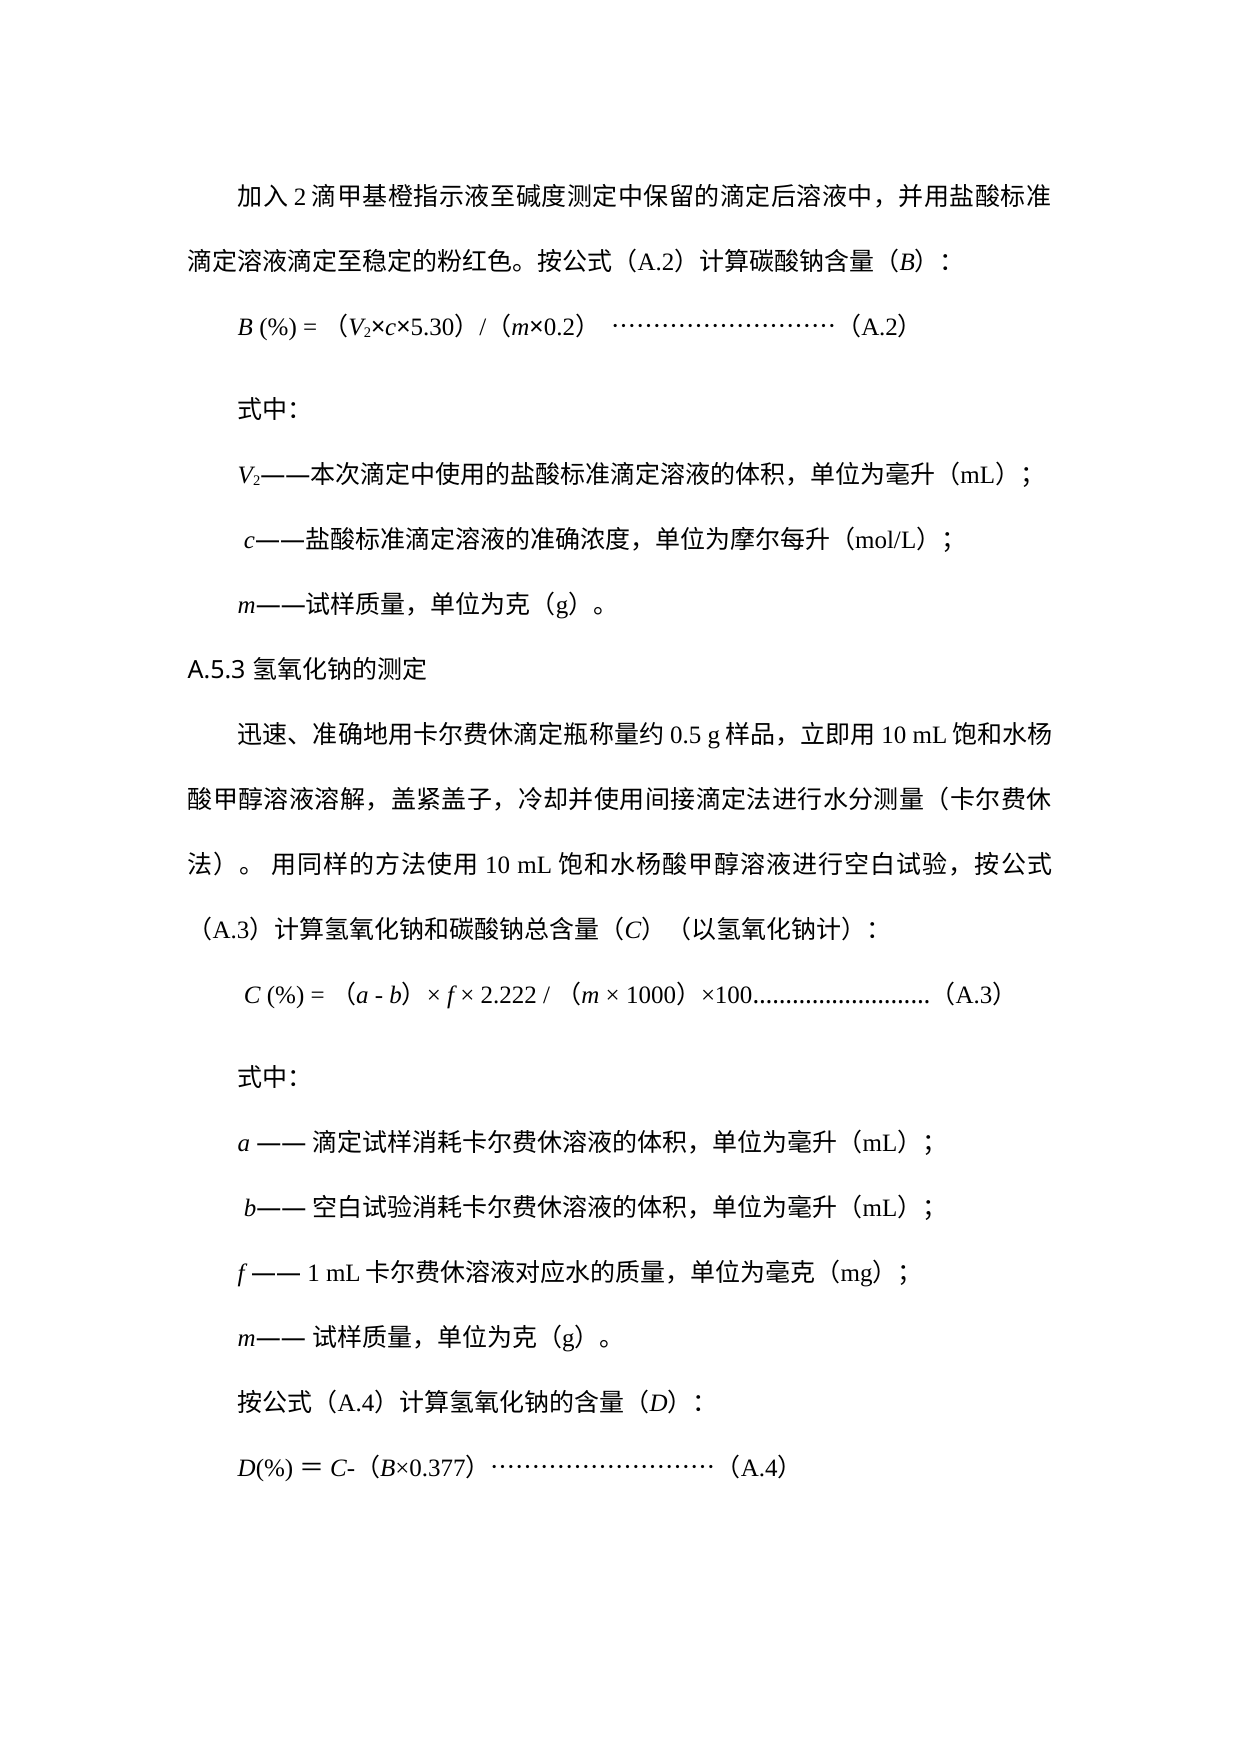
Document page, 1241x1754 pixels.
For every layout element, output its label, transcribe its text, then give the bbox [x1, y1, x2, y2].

text a —— 滴定试样消耗卡尔费休溶液的体积，单位为毫升（mL）； [187, 1108, 1053, 1173]
text b—— 空白试验消耗卡尔费休溶液的体积，单位为毫升（mL）； [187, 1173, 1053, 1238]
text m——试样质量，单位为克（g）。 [187, 570, 1053, 635]
text 式中： [187, 375, 1053, 440]
text m—— 试样质量，单位为克（g）。 [187, 1303, 1053, 1368]
text f —— 1 mL卡尔费休溶液对应水的质量，单位为毫克（mg）； [187, 1238, 1053, 1303]
text V2——本次滴定中使用的盐酸标准滴定溶液的体积，单位为毫升（mL）； [187, 440, 1053, 505]
text 迅速、准确地用卡尔费休滴定瓶称量约0.5 g样品，立即用10 mL饱和水杨酸甲醇溶液溶解，盖紧盖子，冷却并使用间接滴定法进行水分测量（卡尔费休法）。 用同样的方法使用10 mL饱和水杨酸甲醇溶液进行空白试验，按公式（A.3）计算氢氧化钠和碳酸钠总含量（C）（以氢氧化钠计）： [187, 700, 1053, 960]
text 式中： [187, 1043, 1053, 1108]
text 加入2滴甲基橙指示液至碱度测定中保留的滴定后溶液中，并用盐酸标准滴定溶液滴定至稳定的粉红色。按公式（A.2）计算碳酸钠含量（B）： [187, 162, 1053, 292]
text A.5.3 氢氧化钠的测定 [187, 635, 1053, 700]
text B (%) = （V2×c×5.30）/（m×0.2） ………………………（A.2） [187, 292, 1053, 357]
text C (%) = （a - b）× f × 2.222 / （m × 1000）×100………………………（A.3） [187, 960, 1053, 1025]
text D(%) ＝ C-（B×0.377）………………………（A.4） [187, 1433, 1053, 1498]
text 按公式（A.4）计算氢氧化钠的含量（D）： [187, 1368, 1053, 1433]
text c——盐酸标准滴定溶液的准确浓度，单位为摩尔每升（mol/L）； [187, 505, 1053, 570]
